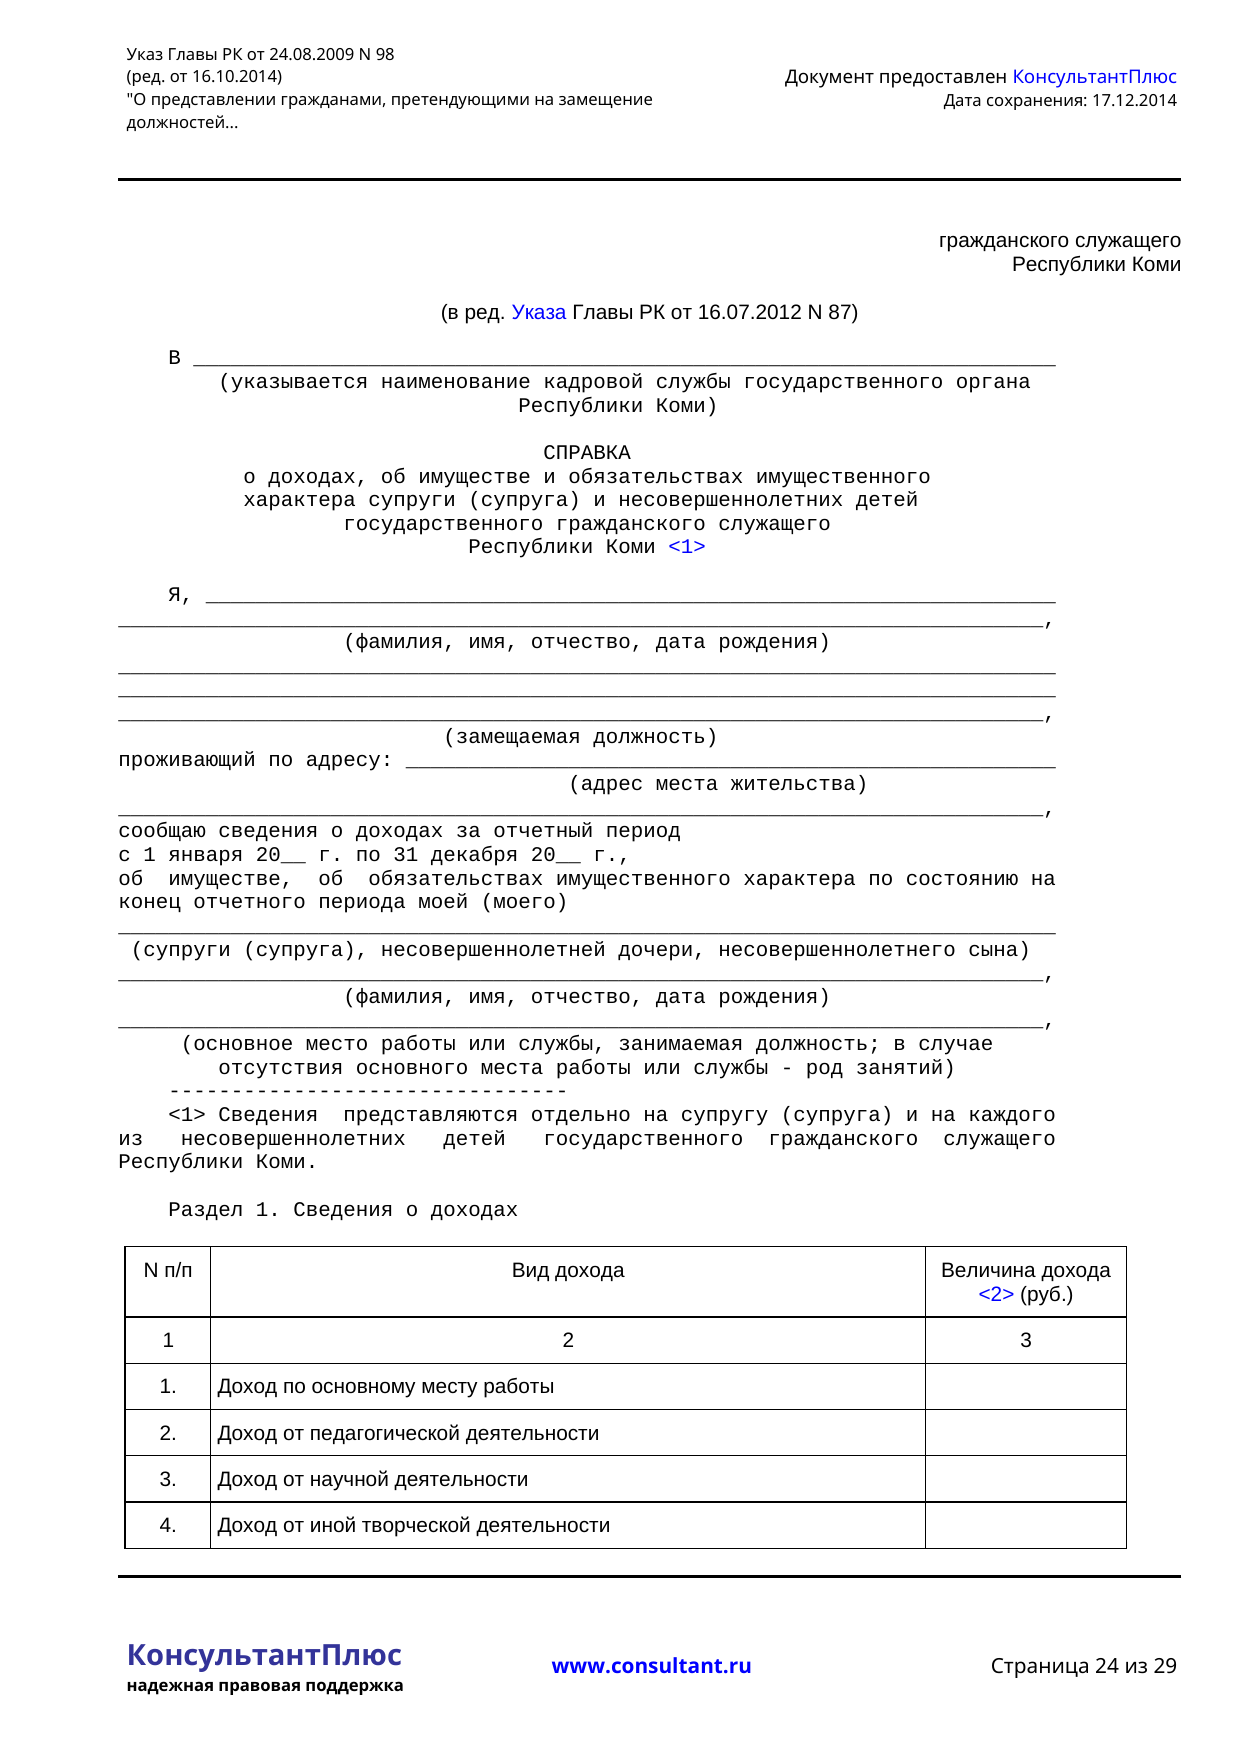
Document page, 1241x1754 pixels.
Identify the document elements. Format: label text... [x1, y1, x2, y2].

text __________________________________________________________________________, [118, 797, 1181, 820]
text В _____________________________________________________________________ [118, 347, 1181, 371]
text Республики Коми [118, 252, 1181, 276]
table_cell Доход от научной деятельности [211, 1456, 925, 1501]
table_cell [926, 1364, 1126, 1409]
text ___________________________________________________________________________ [118, 915, 1181, 938]
text СПРАВКА [118, 442, 1181, 466]
table_cell 2 [211, 1318, 925, 1363]
table_cell Доход от педагогической деятельности [211, 1410, 925, 1455]
table_header N п/п [126, 1247, 210, 1316]
text с 1 января 20__ г. по 31 декабря 20__ г., [118, 844, 1181, 868]
text Республики Коми. [118, 1151, 1181, 1175]
table_cell 3 [926, 1318, 1126, 1363]
table_cell Доход от иной творческой деятельности [211, 1503, 925, 1548]
text Республики Коми <1> [118, 537, 1181, 560]
text отсутствия основного места работы или службы - род занятий) [118, 1057, 1181, 1080]
text Раздел 1. Сведения о доходах [118, 1199, 1181, 1222]
table_cell 4. [126, 1503, 210, 1548]
text __________________________________________________________________________, [118, 607, 1181, 631]
text о доходах, об имуществе и обязательствах имущественного [118, 466, 1181, 489]
text __________________________________________________________________________, [118, 962, 1181, 986]
text (фамилия, имя, отчество, дата рождения) [118, 631, 1181, 655]
table_cell 2. [126, 1410, 210, 1455]
text (фамилия, имя, отчество, дата рождения) [118, 986, 1181, 1009]
table_cell 1. [126, 1364, 210, 1409]
table_cell [926, 1456, 1126, 1501]
text __________________________________________________________________________, [118, 702, 1181, 726]
text (в ред. Указа Главы РК от 16.07.2012 N 87) [118, 299, 1181, 323]
text -------------------------------- [118, 1080, 1181, 1104]
text сообщаю сведения о доходах за отчетный период [118, 820, 1181, 844]
text государственного гражданского служащего [118, 513, 1181, 537]
text гражданского служащего [118, 228, 1181, 252]
table_header Вид дохода [211, 1247, 925, 1316]
text (указывается наименование кадровой службы государственного органа [118, 371, 1181, 395]
table_cell 1 [126, 1318, 210, 1363]
text Я, ____________________________________________________________________ [118, 584, 1181, 607]
text Республики Коми) [118, 395, 1181, 418]
text (замещаемая должность) [118, 726, 1181, 749]
text __________________________________________________________________________, [118, 1009, 1181, 1033]
text проживающий по адресу: ____________________________________________________ [118, 749, 1181, 773]
table_cell Доход по основному месту работы [211, 1364, 925, 1409]
text (адрес места жительства) [118, 773, 1181, 797]
text об имуществе, об обязательствах имущественного характера по состоянию на [118, 868, 1181, 891]
table_cell [926, 1503, 1126, 1548]
text (основное место работы или службы, занимаемая должность; в случае [118, 1033, 1181, 1057]
text ___________________________________________________________________________ [118, 655, 1181, 678]
table_cell 3. [126, 1456, 210, 1501]
text <1> Сведения представляются отдельно на супругу (супруга) и на каждого [118, 1104, 1181, 1128]
text конец отчетного периода моей (моего) [118, 891, 1181, 915]
table_header Величина дохода <2> (руб.) [926, 1247, 1126, 1316]
text из несовершеннолетних детей государственного гражданского служащего [118, 1128, 1181, 1151]
text ___________________________________________________________________________ [118, 678, 1181, 702]
text характера супруги (супруга) и несовершеннолетних детей [118, 489, 1181, 513]
text (супруги (супруга), несовершеннолетней дочери, несовершеннолетнего сына) [118, 938, 1181, 962]
table_cell [926, 1410, 1126, 1455]
